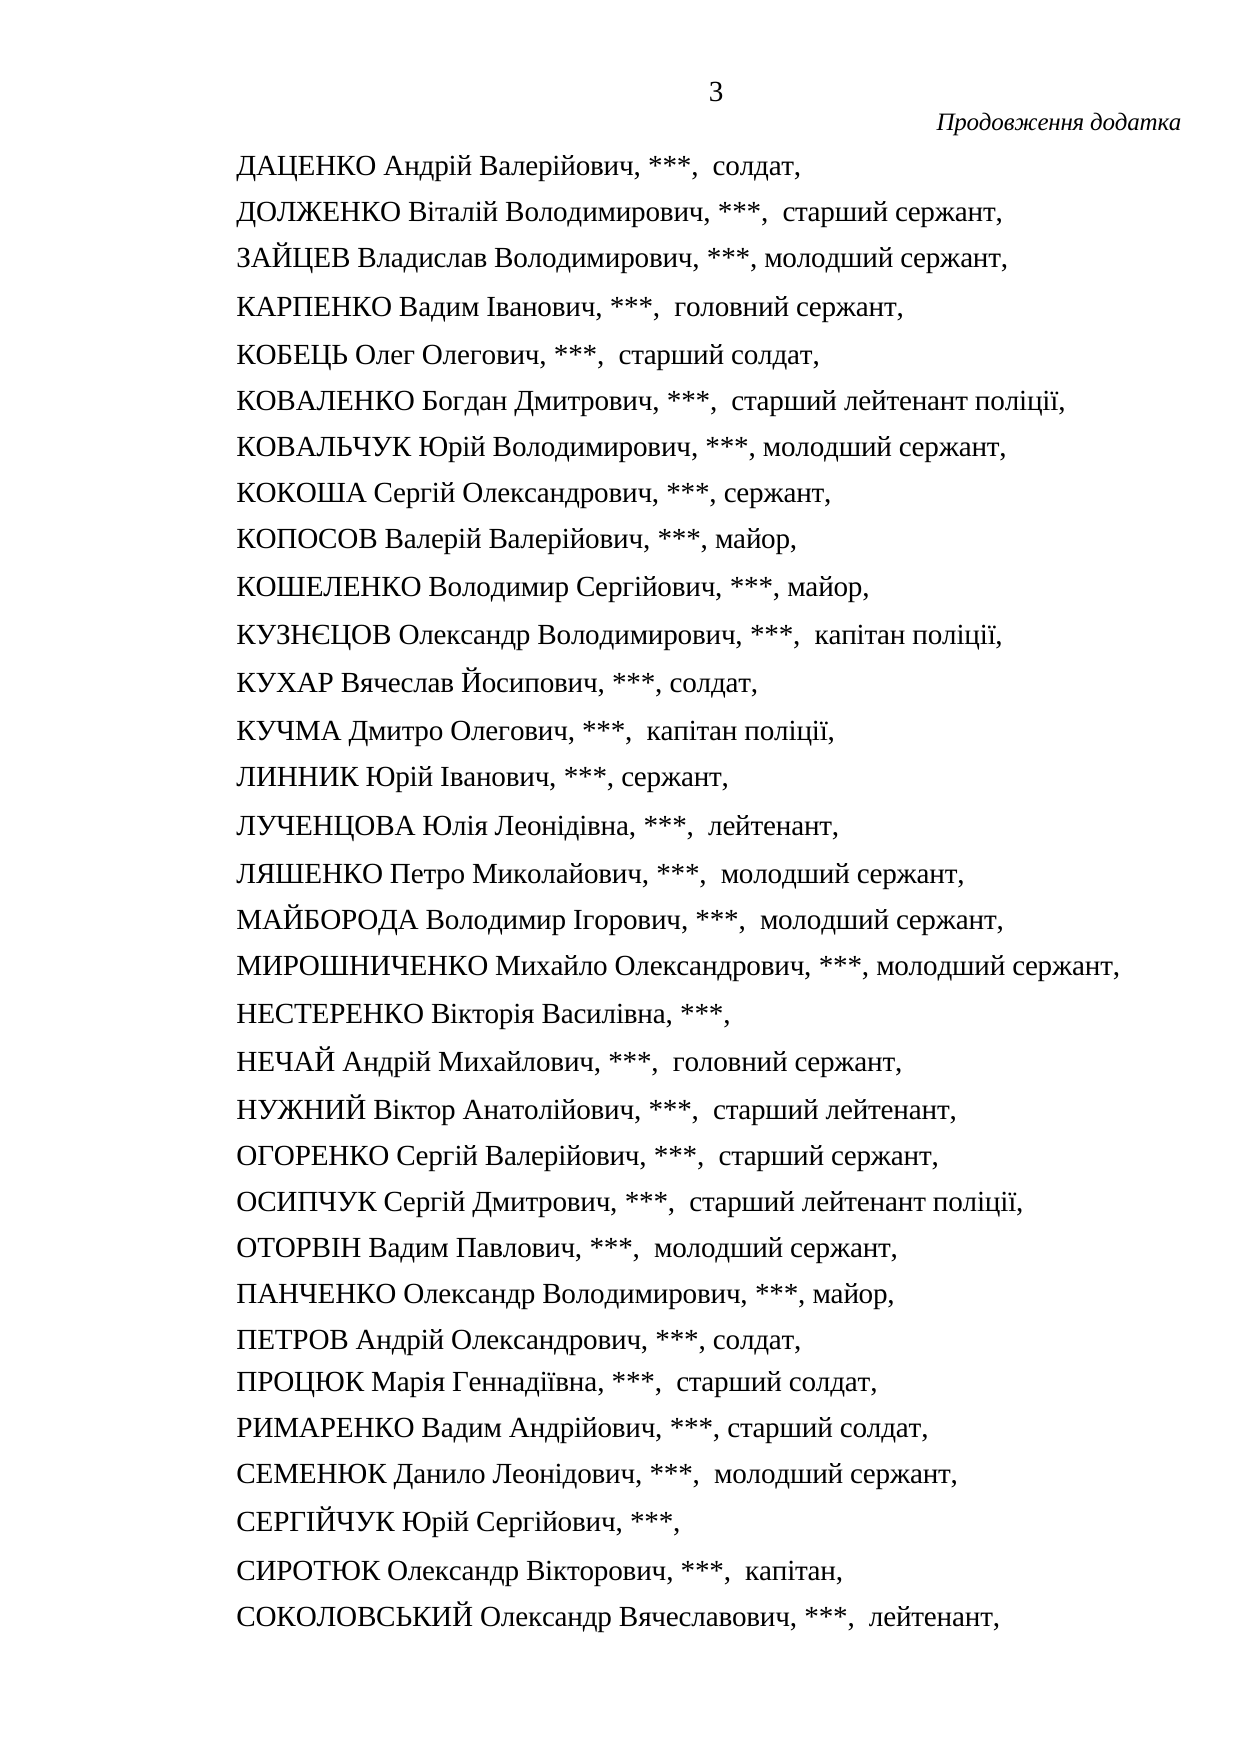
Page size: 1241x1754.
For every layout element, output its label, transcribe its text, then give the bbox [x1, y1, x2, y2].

text КУЧМА Дмитро Олегович, ***, капітан поліції, [177, 713, 1181, 747]
text КУЗНЄЦОВ Олександр Володимирович, ***, капітан поліції, [177, 617, 1181, 651]
text СИРОТЮК Олександр Вікторович, ***, капітан, [177, 1553, 1181, 1586]
text КОКОША Сергій Олександрович, ***, сержант, [177, 475, 1181, 508]
text КОВАЛЕНКО Богдан Дмитрович, ***, старший лейтенант поліції, [177, 383, 1181, 416]
text ДАЦЕНКО Андрій Валерійович, ***, солдат, [177, 148, 1181, 182]
text МАЙБОРОДА Володимир Ігорович, ***, молодший сержант, [177, 902, 1181, 935]
text СОКОЛОВСЬКИЙ Олександр Вячеславович, ***, лейтенант, [177, 1599, 1181, 1632]
text КАРПЕНКО Вадим Іванович, ***, головний сержант, [177, 289, 1181, 322]
text КОШЕЛЕНКО Володимир Сергійович, ***, майор, [177, 569, 1181, 603]
text ЛЯШЕНКО Петро Миколайович, ***, молодший сержант, [177, 856, 1181, 889]
text ДОЛЖЕНКО Віталій Володимирович, ***, старший сержант, [177, 194, 1181, 228]
text ПАНЧЕНКО Олександр Володимирович, ***, майор, [177, 1276, 1181, 1310]
text РИМАРЕНКО Вадим Андрійович, ***, старший солдат, [177, 1410, 1181, 1444]
text ПРОЦЮК Марія Геннадіївна, ***, старший солдат, [177, 1364, 1181, 1398]
text НЕЧАЙ Андрій Михайлович, ***, головний сержант, [177, 1044, 1181, 1078]
text НУЖНИЙ Віктор Анатолійович, ***, старший лейтенант, [177, 1092, 1181, 1126]
text КОБЕЦЬ Олег Олегович, ***, старший солдат, [177, 337, 1181, 370]
text ОТОРВІН Вадим Павлович, ***, молодший сержант, [177, 1230, 1181, 1264]
text МИРОШНИЧЕНКО Михайло Олександрович, ***, молодший сержант, [177, 948, 1181, 981]
text ЛУЧЕНЦОВА Юлія Леонідівна, ***, лейтенант, [177, 808, 1181, 841]
text СЕМЕНЮК Данило Леонідович, ***, молодший сержант, [177, 1456, 1181, 1490]
text ОСИПЧУК Сергій Дмитрович, ***, старший лейтенант поліції, [177, 1184, 1181, 1218]
text ОГОРЕНКО Сергій Валерійович, ***, старший сержант, [177, 1138, 1181, 1172]
text КОВАЛЬЧУК Юрій Володимирович, ***, молодший сержант, [177, 429, 1181, 462]
text СЕРГІЙЧУК Юрій Сергійович, ***, [177, 1504, 1181, 1538]
text КУХАР Вячеслав Йосипович, ***, солдат, [177, 665, 1181, 699]
text ПЕТРОВ Андрій Олександрович, ***, солдат, [177, 1322, 1181, 1356]
text ЗАЙЦЕВ Владислав Володимирович, ***, молодший сержант, [177, 241, 1181, 274]
text НЕСТЕРЕНКО Вікторія Василівна, ***, [177, 996, 1181, 1029]
text ЛИННИК Юрій Іванович, ***, сержант, [177, 759, 1181, 793]
text КОПОСОВ Валерій Валерійович, ***, майор, [177, 521, 1181, 554]
